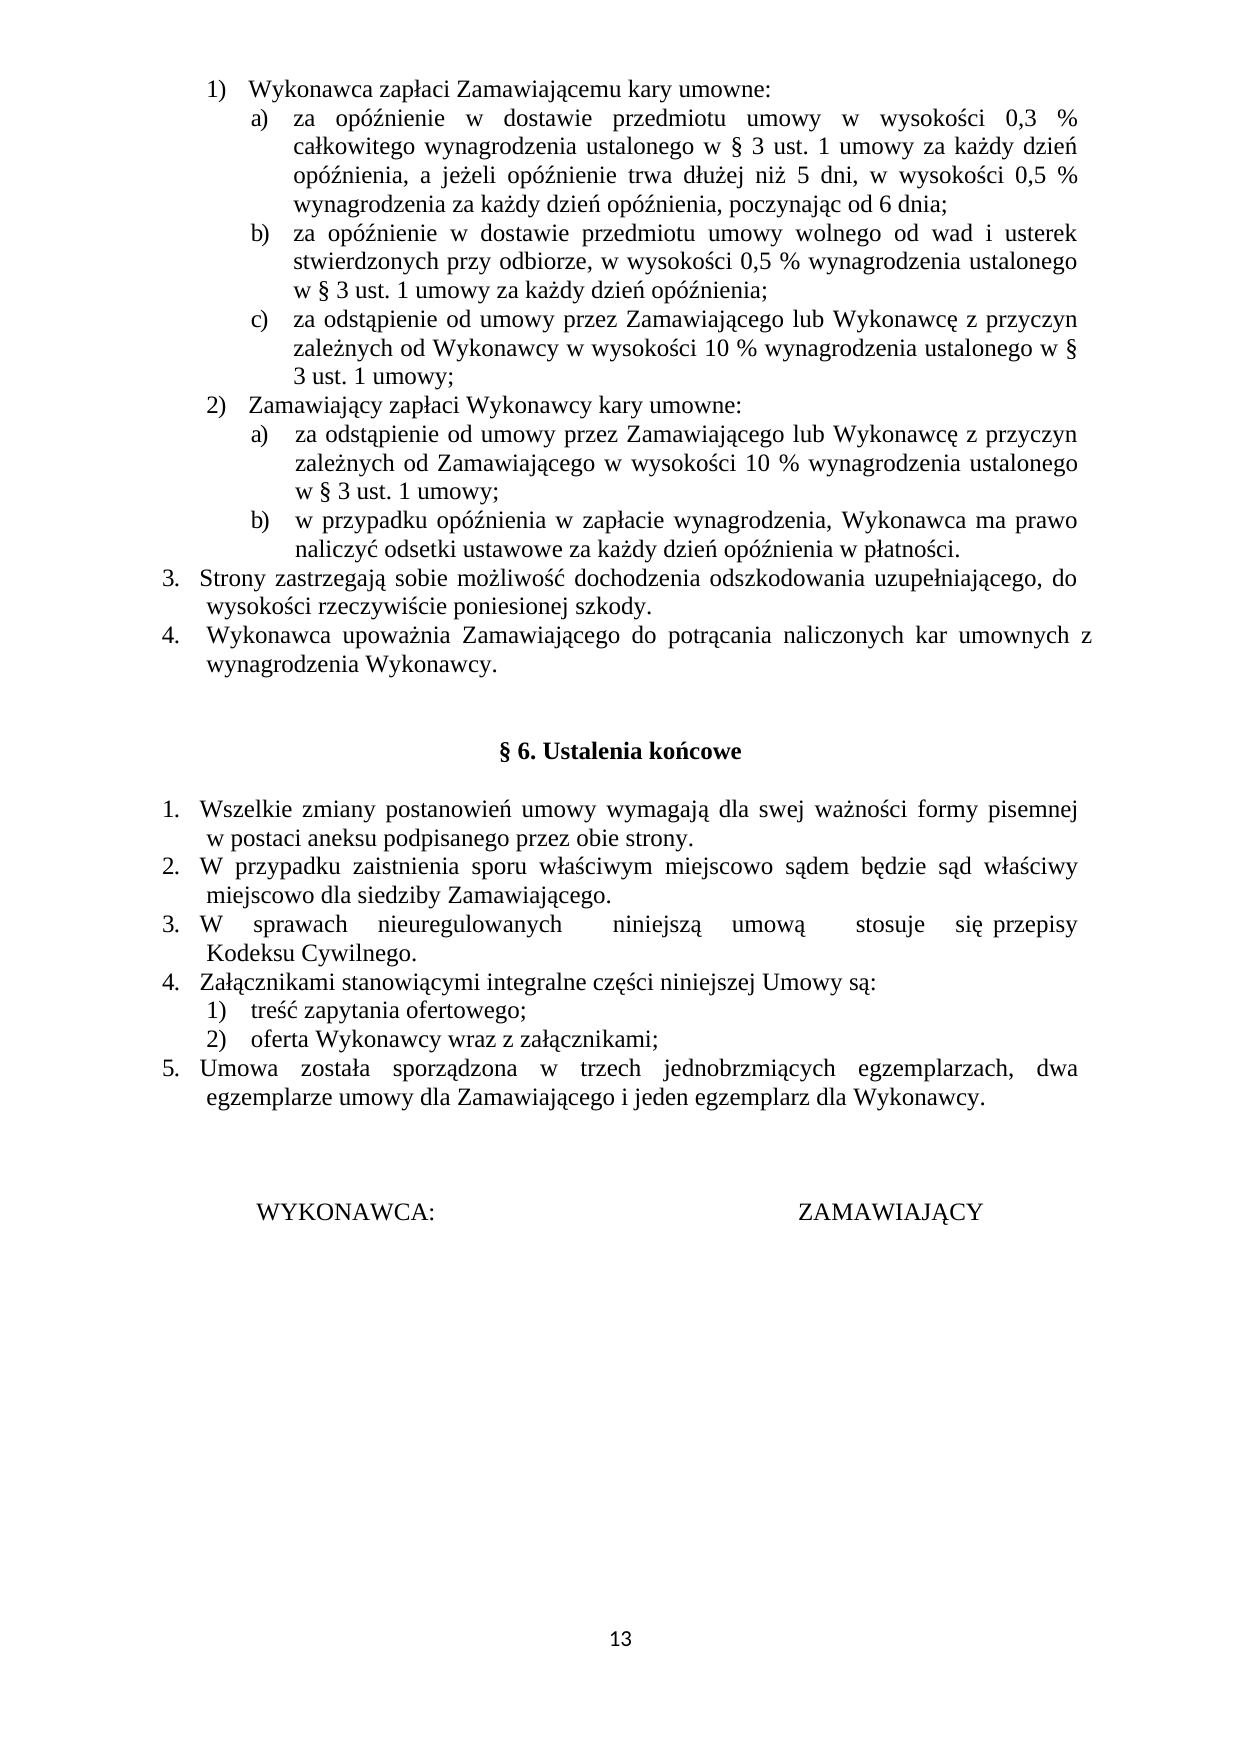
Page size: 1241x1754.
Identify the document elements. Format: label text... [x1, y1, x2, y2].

list za odstąpienie od umowy przez Zamawiającego lub Wykonawcę z przyczyn zależnych od Wykonawcy w wysokości 10 % wynagrodzenia ustalonego w § 3 ust. 1 umowy; [251, 304, 1078, 390]
text § 6. Ustalenia końcowe [156, 736, 1085, 764]
list za opóźnienie w dostawie przedmiotu umowy w wysokości 0,3 % całkowitego wynagrodzenia ustalonego w § 3 ust. 1 umowy za każdy dzień opóźnienia, a jeżeli opóźnienie trwa dłużej niż 5 dni, w wysokości 0,5 % wynagrodzenia za każdy dzień opóźnienia, poczynając od 6 dnia; [251, 103, 1079, 218]
list W sprawach nieuregulowanych niniejszą umową stosuje się przepisy Kodeksu Cywilnego. [162, 909, 1079, 966]
list za odstąpienie od umowy przez Zamawiającego lub Wykonawcę z przyczyn zależnych od Zamawiającego w wysokości 10 % wynagrodzenia ustalonego w § 3 ust. 1 umowy; [251, 419, 1078, 505]
list treść zapytania ofertowego; [206, 995, 1093, 1024]
list Zamawiający zapłaci Wykonawcy kary umowne: [206, 390, 1093, 419]
list Wszelkie zmiany postanowień umowy wymagają dla swej ważności formy pisemnej w postaci aneksu podpisanego przez obie strony. [162, 794, 1079, 851]
text WYKONAWCA: ZAMAWIAJĄCY [148, 1197, 1093, 1226]
list Wykonawca zapłaci Zamawiającemu kary umowne: [206, 74, 1093, 103]
list za opóźnienie w dostawie przedmiotu umowy wolnego od wad i usterek stwierdzonych przy odbiorze, w wysokości 0,5 % wynagrodzenia ustalonego w § 3 ust. 1 umowy za każdy dzień opóźnienia; [251, 218, 1078, 304]
list Wykonawca upoważnia Zamawiającego do potrącania naliczonych kar umownych z wynagrodzenia Wykonawcy. [162, 620, 1093, 678]
list oferta Wykonawcy wraz z załącznikami; [206, 1024, 1093, 1053]
list Załącznikami stanowiącymi integralne części niniejszej Umowy są: [162, 967, 1093, 995]
list w przypadku opóźnienia w zapłacie wynagrodzenia, Wykonawca ma prawo naliczyć odsetki ustawowe za każdy dzień opóźnienia w płatności. [251, 505, 1078, 563]
list Umowa została sporządzona w trzech jednobrzmiących egzemplarzach, dwa egzemplarze umowy dla Zamawiającego i jeden egzemplarz dla Wykonawcy. [162, 1053, 1079, 1110]
list W przypadku zaistnienia sporu właściwym miejscowo sądem będzie sąd właściwy miejscowo dla siedziby Zamawiającego. [162, 851, 1078, 909]
list Strony zastrzegają sobie możliwość dochodzenia odszkodowania uzupełniającego, do wysokości rzeczywiście poniesionej szkody. [162, 563, 1078, 620]
